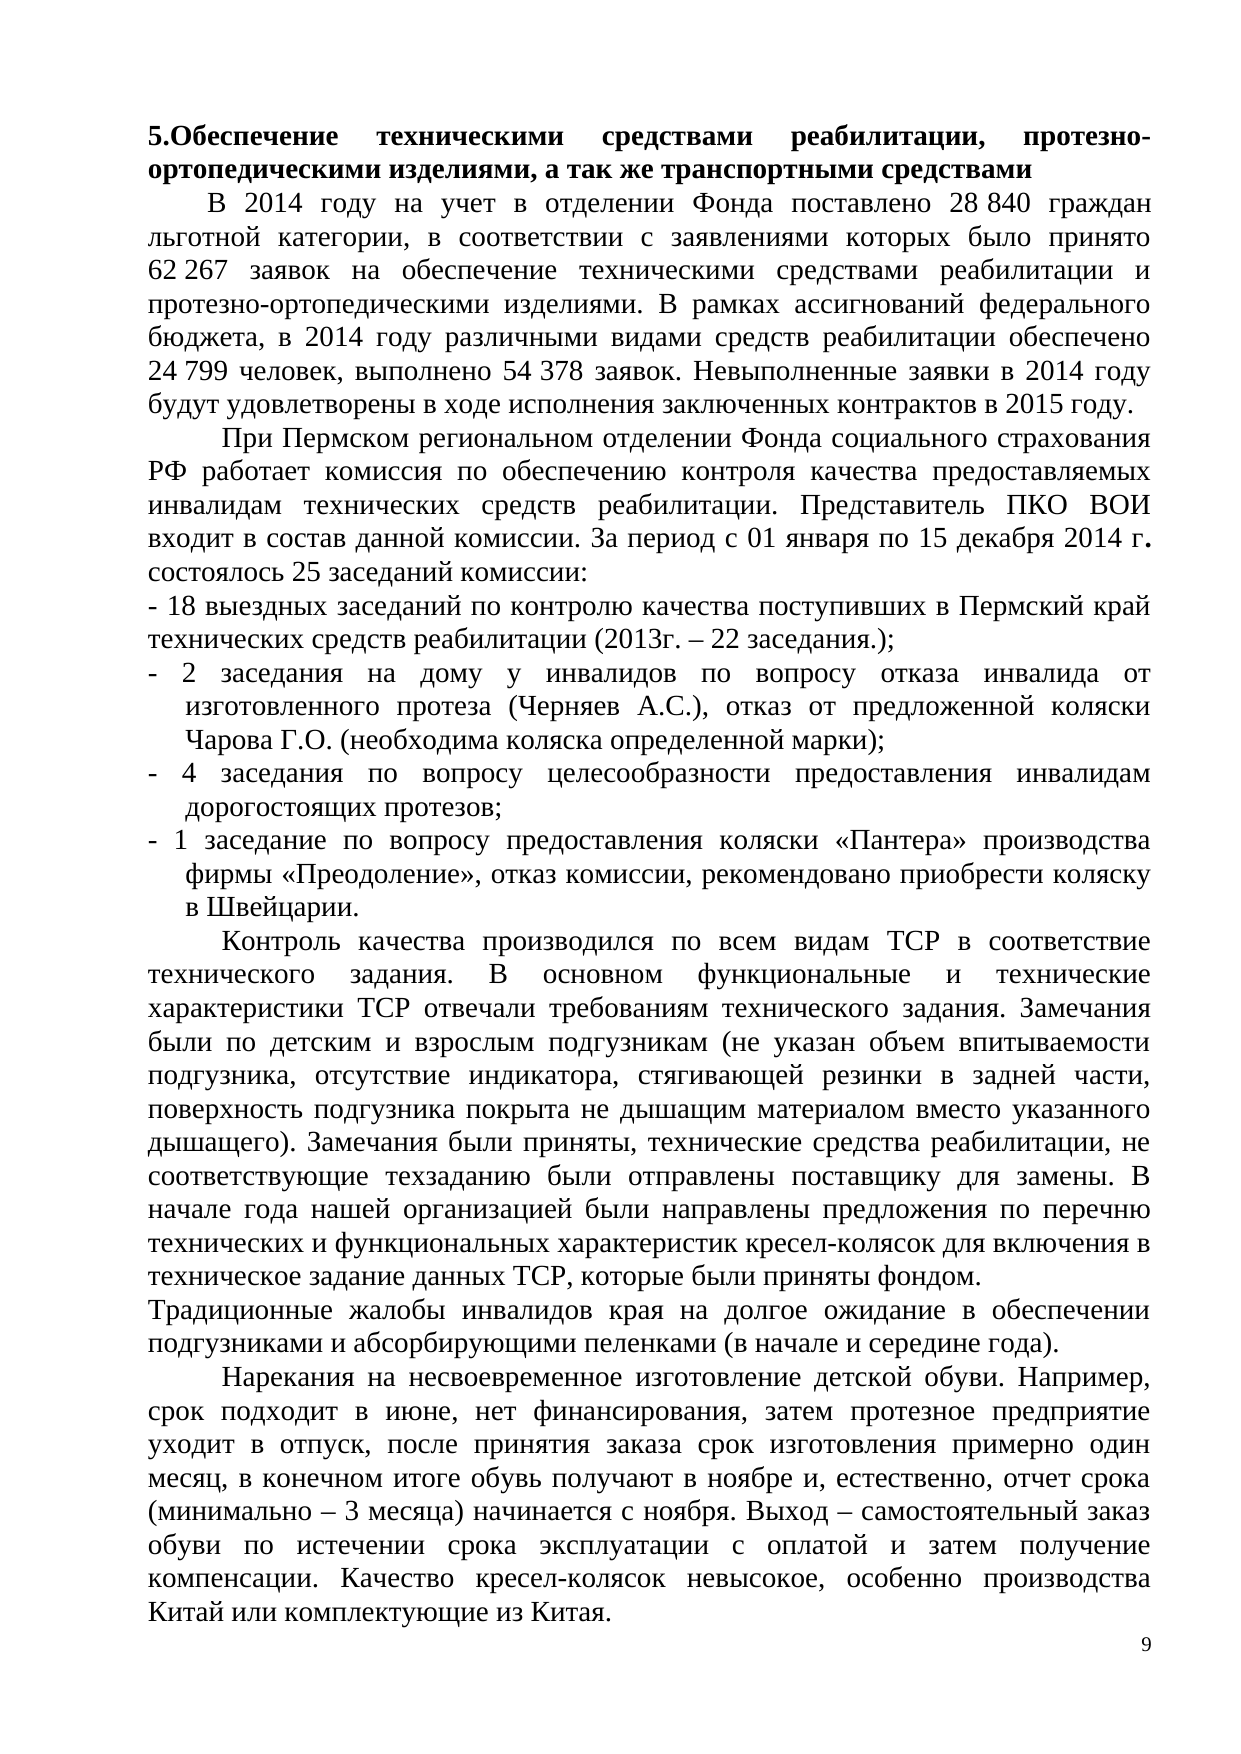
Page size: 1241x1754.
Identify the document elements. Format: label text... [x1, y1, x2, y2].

text При Пермском региональном отделении Фонда социального страхования РФ работает комиссия по обеспечению контроля качества предоставляемых инвалидам технических средств реабилитации. Представитель ПКО ВОИ входит в состав данной комиссии. За период с 01 января по 15 декабря 2014 г. состоялось 25 заседаний комиссии: [148, 420, 1152, 588]
text - 2 заседания на дому у инвалидов по вопросу отказа инвалида от изготовленного протеза (Черняев А.С.), отказ от предложенной коляски Чарова Г.О. (необходима коляска определенной марки); [148, 655, 1152, 755]
text В 2014 году на учет в отделении Фонда поставлено 28 840 граждан льготной категории, в соответствии с заявлениями которых было принято 62 267 заявок на обеспечение техническими средствами реабилитации и протезно-ортопедическими изделиями. В рамках ассигнований федерального бюджета, в 2014 году различными видами средств реабилитации обеспечено 24 799 человек, выполнено 54 378 заявок. Невыполненные заявки в 2014 году будут удовлетворены в ходе исполнения заключенных контрактов в 2015 году. [148, 185, 1152, 420]
text - 4 заседания по вопросу целесообразности предоставления инвалидам дорогостоящих протезов; [148, 755, 1152, 822]
text Традиционные жалобы инвалидов края на долгое ожидание в обеспечении подгузниками и абсорбирующими пеленками (в начале и середине года). [148, 1292, 1152, 1359]
text Нарекания на несвоевременное изготовление детской обуви. Например, срок подходит в июне, нет финансирования, затем протезное предприятие уходит в отпуск, после принятия заказа срок изготовления примерно один месяц, в конечном итоге обувь получают в ноябре и, естественно, отчет срока (минимально – 3 месяца) начинается с ноября. Выход – самостоятельный заказ обуви по истечении срока эксплуатации с оплатой и затем получение компенсации. Качество кресел-колясок невысокое, особенно производства Китай или комплектующие из Китая. [148, 1359, 1152, 1627]
text Контроль качества производился по всем видам ТСР в соответствие технического задания. В основном функциональные и технические характеристики ТСР отвечали требованиям технического задания. Замечания были по детским и взрослым подгузникам (не указан объем впитываемости подгузника, отсутствие индикатора, стягивающей резинки в задней части, поверхность подгузника покрыта не дышащим материалом вместо указанного дышащего). Замечания были приняты, технические средства реабилитации, не соответствующие техзаданию были отправлены поставщику для замены. В начале года нашей организацией были направлены предложения по перечню технических и функциональных характеристик кресел-колясок для включения в техническое задание данных ТСР, которые были приняты фондом. [148, 923, 1152, 1292]
text - 1 заседание по вопросу предоставления коляски «Пантера» производства фирмы «Преодоление», отказ комиссии, рекомендовано приобрести коляску в Швейцарии. [148, 822, 1152, 923]
text 5.Обеспечение техническими средствами реабилитации, протезно-ортопедическими изделиями, а так же транспортными средствами [148, 118, 1152, 185]
text - 18 выездных заседаний по контролю качества поступивших в Пермский край технических средств реабилитации (2013г. – 22 заседания.); [148, 588, 1152, 655]
